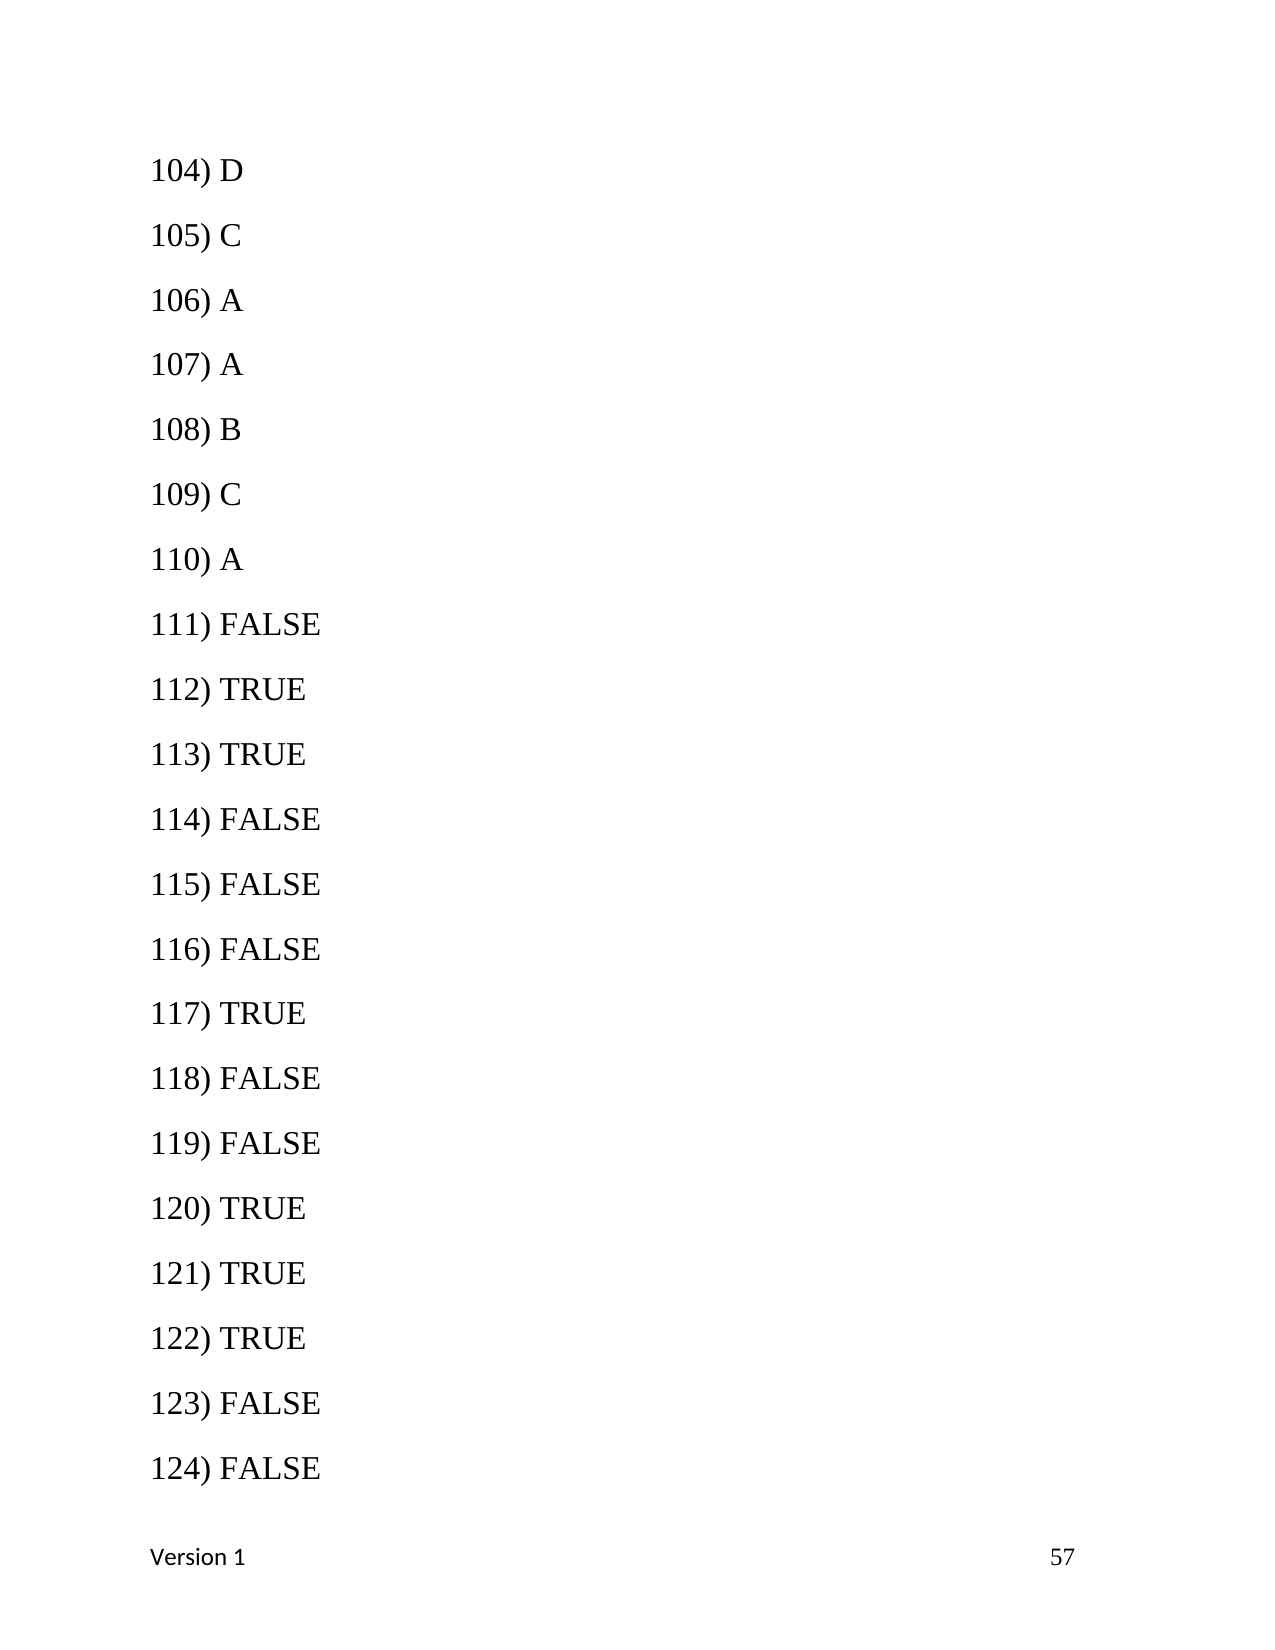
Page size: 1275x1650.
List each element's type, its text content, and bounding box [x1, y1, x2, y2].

text 118) FALSE [150, 1058, 775, 1097]
text 113) TRUE [150, 734, 775, 772]
text 107) A [150, 345, 775, 383]
text 117) TRUE [150, 994, 775, 1032]
text 111) FALSE [150, 604, 775, 643]
text 116) FALSE [150, 929, 775, 967]
text 109) C [150, 474, 775, 513]
text 110) A [150, 539, 775, 578]
text 121) TRUE [150, 1253, 775, 1292]
text 105) C [150, 215, 775, 253]
text 120) TRUE [150, 1188, 775, 1227]
text 108) B [150, 409, 775, 448]
text 123) FALSE [150, 1383, 775, 1421]
text 119) FALSE [150, 1123, 775, 1162]
text 112) TRUE [150, 669, 775, 707]
text 104) D [150, 150, 775, 188]
text 124) FALSE [150, 1448, 775, 1486]
text 122) TRUE [150, 1318, 775, 1356]
text 106) A [150, 280, 775, 318]
text 114) FALSE [150, 799, 775, 837]
text 115) FALSE [150, 864, 775, 902]
